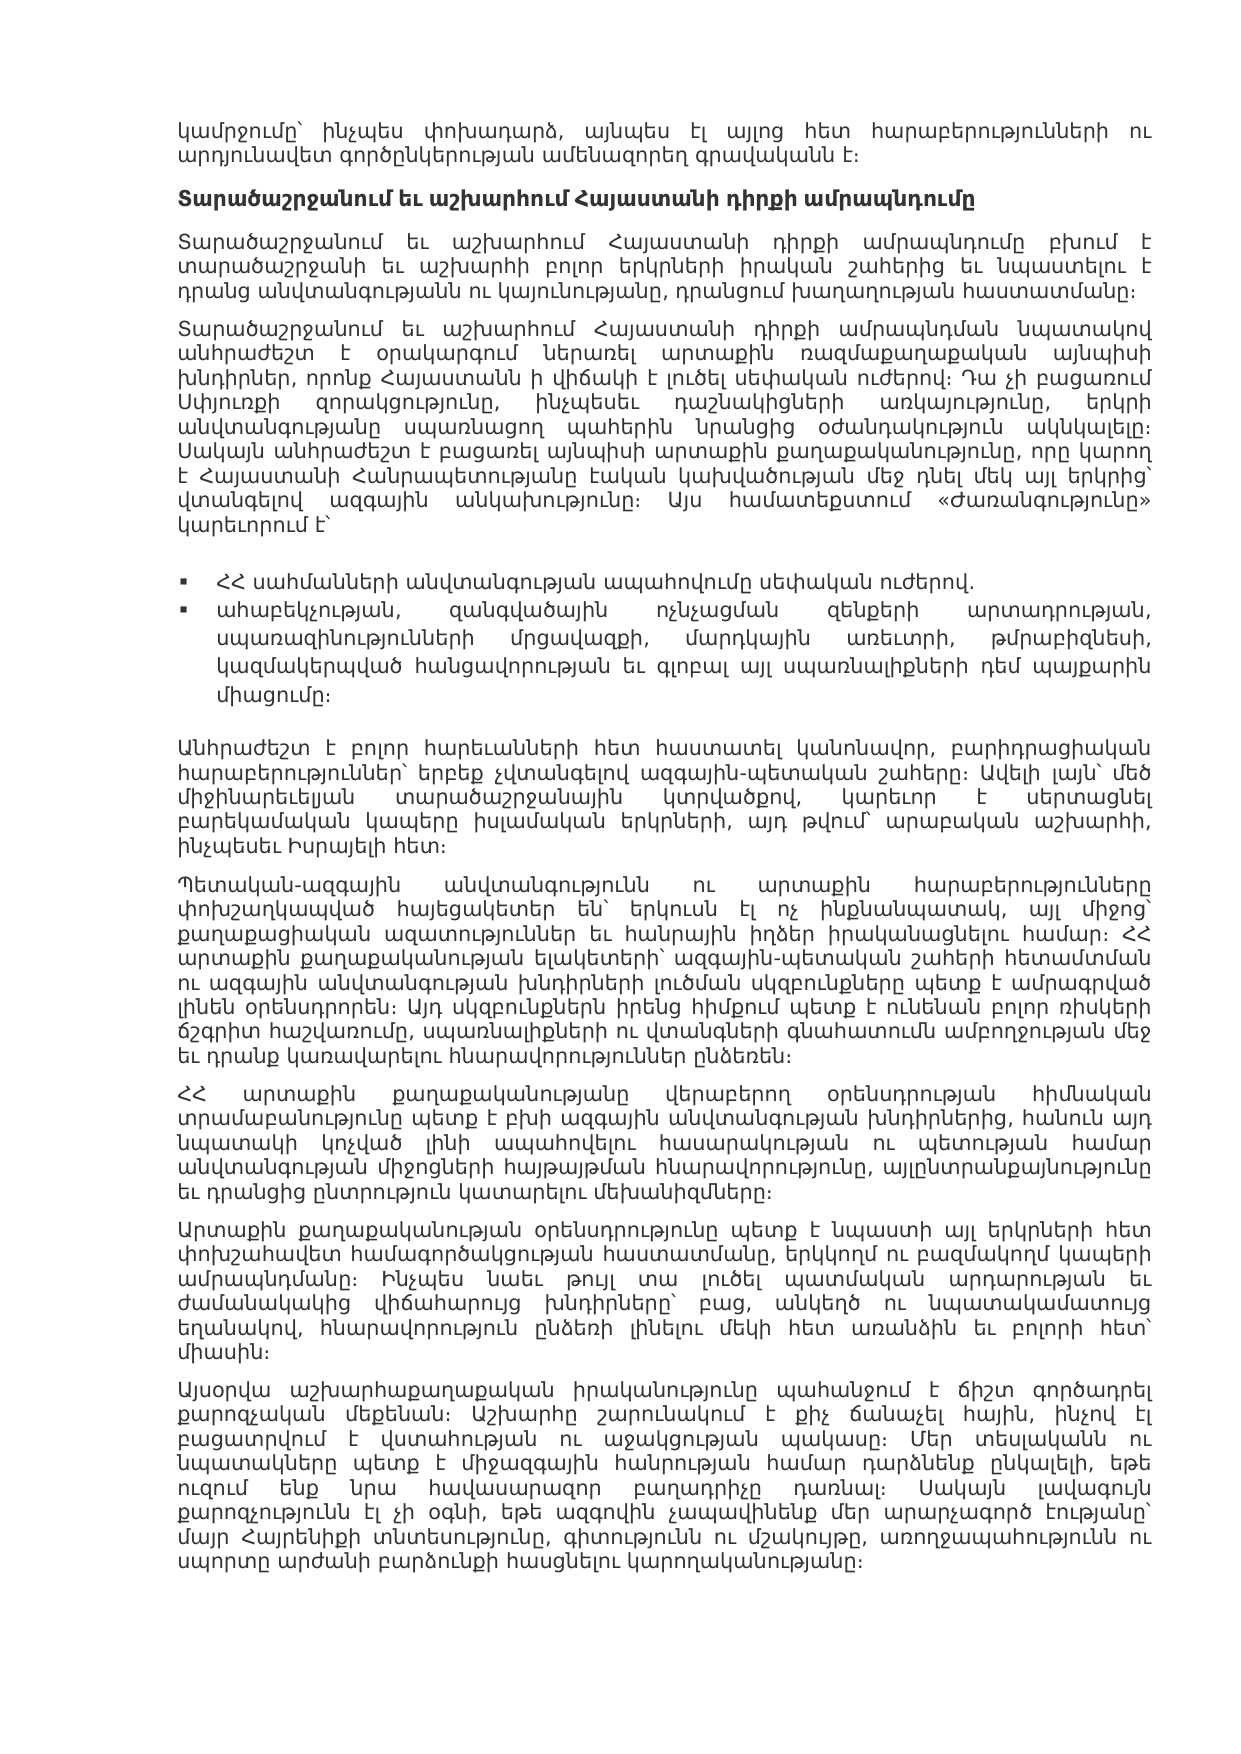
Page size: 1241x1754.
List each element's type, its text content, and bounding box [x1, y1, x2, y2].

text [177, 118, 1152, 167]
text ՀՀ արտաքին քաղաքականությանը վերաբերող օրենսդրության հիմնական տրամաբանությունը պետք է բխի ազգային անվտանգության խնդիրներից, հանուն այդ նպատակի կոչված լինի ապահովելու հասարակության ու պետության համար անվտանգության միջոցների հայթայթման հնարավորությունը, այլընտրանքայնությունը եւ դրանցից ընտրություն կատարելու մեխանիզմները։ [177, 1082, 1152, 1204]
text Տարածաշրջանում եւ աշխարհում Հայաստանի դիրքի ամրապնդումը բխում է տարածաշրջանի եւ աշխարհի բոլոր երկրների իրական շահերից եւ նպաստելու է դրանց անվտանգությանն ու կայունությանը, դրանցում խաղաղության հաստատմանը։ [177, 230, 1152, 303]
list ահաբեկչության, զանգվածային ոչնչացման զենքերի արտադրության, սպառազինությունների մրցավազքի, մարդկային առեւտրի, թմրաբիզնեսի, կազմակերպված հանցավորության եւ գլոբալ այլ սպառնալիքների դեմ պայքարին միացումը։ [178, 594, 1152, 707]
list ՀՀ սահմանների անվտանգության ապահովումը սեփական ուժերով. [178, 566, 1152, 594]
text Արտաքին քաղաքականության օրենսդրությունը պետք է նպաստի այլ երկրների հետ փոխշահավետ համագործակցության հաստատմանը, երկկողմ ու բազմակողմ կապերի ամրապնդմանը։ Ինչպես նաեւ թույլ տա լուծել պատմական արդարության եւ ժամանակակից վիճահարույց խնդիրները՝ բաց, անկեղծ ու նպատակամատույց եղանակով, հնարավորություն ընձեռի լինելու մեկի հետ առանձին եւ բոլորի հետ՝ միասին։ [177, 1218, 1152, 1364]
text Այսօրվա աշխարհաքաղաքական իրականությունը պահանջում է ճիշտ գործադրել քարոզչական մեքենան։ Աշխարհը շարունակում է քիչ ճանաչել հային, ինչով էլ բացատրվում է վստահության ու աջակցության պակասը։ Մեր տեսլականն ու նպատակները պետք է միջազգային հանրության համար դարձնենք ընկալելի, եթե ուզում ենք նրա հավասարազոր բաղադրիչը դառնալ։ Սակայն լավագույն քարոզչությունն էլ չի օգնի, եթե ազգովին չապավինենք մեր արարչագործ էությանը՝ մայր Հայրենիքի տնտեսությունը, գիտությունն ու մշակույթը, առողջապահությունն ու սպորտը արժանի բարձունքի հասցնելու կարողականությանը։ [177, 1378, 1152, 1573]
text Տարածաշրջանում եւ աշխարհում Հայաստանի դիրքի ամրապնդումը [177, 186, 1152, 211]
text Պետական-ազգային անվտանգությունն ու արտաքին հարաբերությունները փոխշաղկապված հայեցակետեր են՝ երկուսն էլ ոչ ինքնանպատակ, այլ միջոց՝ քաղաքացիական ազատություններ եւ հանրային իղձեր իրականացնելու համար։ ՀՀ արտաքին քաղաքականության ելակետերի՝ ազգային-պետական շահերի հետամտման ու ազգային անվտանգության խնդիրների լուծման սկզբունքները պետք է ամրագրված լինեն օրենսդրորեն։ Այդ սկզբունքներն իրենց հիմքում պետք է ունենան բոլոր ռիսկերի ճշգրիտ հաշվառումը, սպառնալիքների ու վտանգների գնահատումն ամբողջության մեջ եւ դրանք կառավարելու հնարավորություններ ընձեռեն։ [177, 872, 1152, 1068]
text Տարածաշրջանում եւ աշխարհում Հայաստանի դիրքի ամրապնդման նպատակով անհրաժեշտ է օրակարգում ներառել արտաքին ռազմաքաղաքական այնպիսի խնդիրներ, որոնք Հայաստանն ի վիճակի է լուծել սեփական ուժերով։ Դա չի բացառում Սփյուռքի զորակցությունը, ինչպեսեւ դաշնակիցների առկայությունը, երկրի անվտանգությանը սպառնացող պահերին նրանցից օժանդակություն ակնկալելը։ Սակայն անհրաժեշտ է բացառել այնպիսի արտաքին քաղաքականությունը, որը կարող է Հայաստանի Հանրապետությանը էական կախվածության մեջ դնել մեկ այլ երկրից՝ վտանգելով ազգային անկախությունը։ Այս համատեքստում «Ժառանգությունը» կարեւորում է՝ [177, 317, 1152, 537]
text Անհրաժեշտ է բոլոր հարեւանների հետ հաստատել կանոնավոր, բարիդրացիական հարաբերություններ՝ երբեք չվտանգելով ազգային-պետական շահերը։ Ավելի լայն՝ մեծ միջինարեւելյան տարածաշրջանային կտրվածքով, կարեւոր է սերտացնել բարեկամական կապերը իսլամական երկրների, այդ թվում՝ արաբական աշխարհի, ինչպեսեւ Իսրայելի հետ։ [177, 736, 1152, 858]
